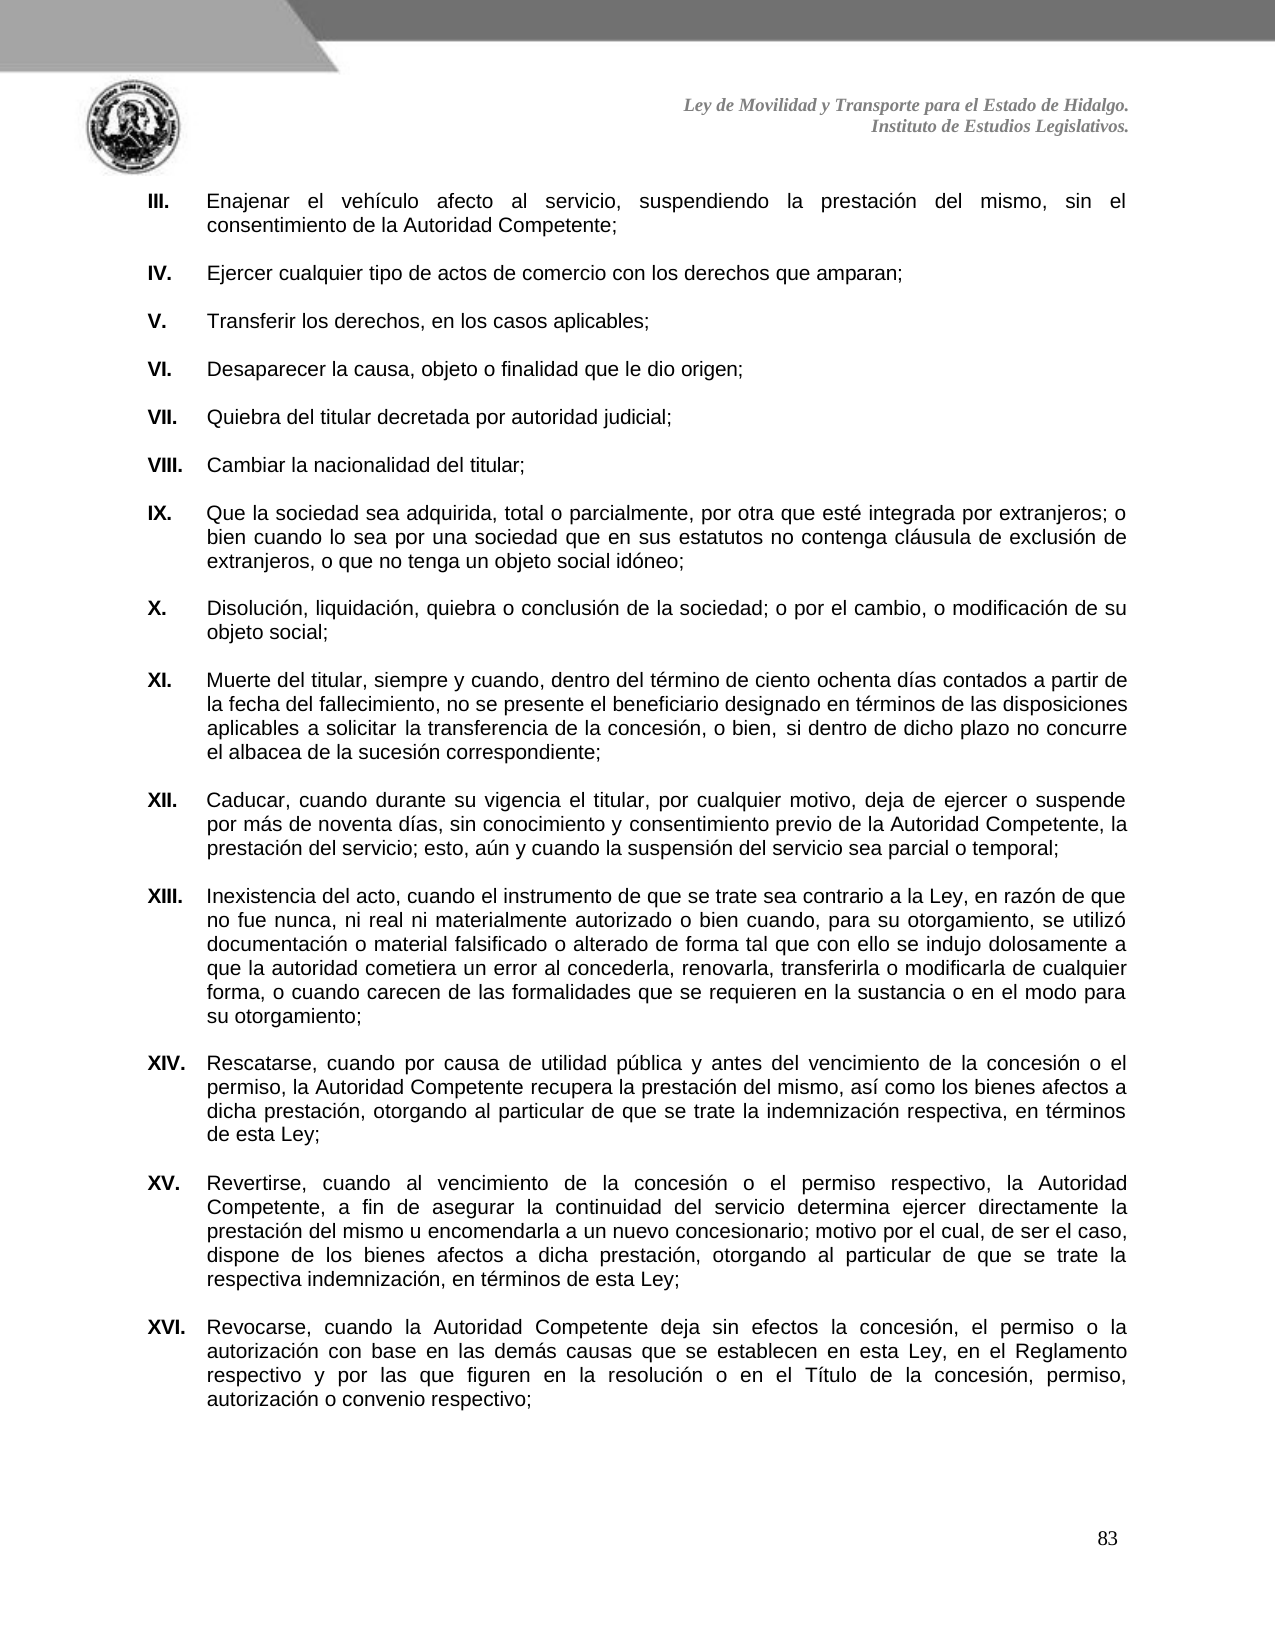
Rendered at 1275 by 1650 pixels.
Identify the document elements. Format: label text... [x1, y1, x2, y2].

list Que la sociedad sea adquirida, total o parcialmente, por otra que esté integrada por extranjeros; o bien cuando lo sea por una sociedad que en sus estatutos no contenga cláusula de exclusión de extranjeros, o que no tenga un objeto social idóneo; [147, 501, 1128, 572]
picture [0, 0, 1275, 176]
list Ejercer cualquier tipo de actos de comercio con los derechos que amparan; [147, 261, 1139, 285]
list Desaparecer la causa, objeto o finalidad que le dio origen; [147, 356, 1139, 380]
list Revertirse, cuando al vencimiento de la concesión o el permiso respectivo, la Autoridad Competente, a fin de asegurar la continuidad del servicio determina ejercer directamente la prestación del mismo u encomendarla a un nuevo concesionario; motivo por el cual, de ser el caso, dispone de los bienes afectos a dicha prestación, otorgando al particular de que se trate la respectiva indemnización, en términos de esta Ley; [147, 1171, 1128, 1290]
list Caducar, cuando durante su vigencia el titular, por cualquier motivo, deja de ejercer o suspende por más de noventa días, sin conocimiento y consentimiento previo de la Autoridad Competente, la prestación del servicio; esto, aún y cuando la suspensión del servicio sea parcial o temporal; [147, 788, 1128, 860]
list Rescatarse, cuando por causa de utilidad pública y antes del vencimiento de la concesión o el permiso, la Autoridad Competente recupera la prestación del mismo, así como los bienes afectos a dicha prestación, otorgando al particular de que se trate la indemnización respectiva, en términos de esta Ley; [147, 1052, 1128, 1146]
list Revocarse, cuando la Autoridad Competente deja sin efectos la concesión, el permiso o la autorización con base en las demás causas que se establecen en esta Ley, en el Reglamento respectivo y por las que figuren en la resolución o en el Título de la concesión, permiso, autorización o convenio respectivo; [147, 1314, 1128, 1410]
list Inexistencia del acto, cuando el instrumento de que se trate sea contrario a la Ley, en razón de que no fue nunca, ni real ni materialmente autorizado o bien cuando, para su otorgamiento, se utilizó documentación o material falsificado o alterado de forma tal que con ello se indujo dolosamente a que la autoridad cometiera un error al concederla, renovarla, transferirla o modificarla de cualquier forma, o cuando carecen de las formalidades que se requieren en la sustancia o en el modo para su otorgamiento; [147, 884, 1128, 1027]
list Transferir los derechos, en los casos aplicables; [147, 308, 1139, 332]
list Disolución, liquidación, quiebra o conclusión de la sociedad; o por el cambio, o modificación de su objeto social; [147, 596, 1128, 644]
list Quiebra del titular decretada por autoridad judicial; [147, 404, 1139, 428]
list Muerte del titular, siempre y cuando, dentro del término de ciento ochenta días contados a partir de la fecha del fallecimiento, no se presente el beneficiario designado en términos de las disposiciones aplicables a solicitar la transferencia de la concesión, o bien, si dentro de dicho plazo no concurre el albacea de la sucesión correspondiente; [147, 668, 1128, 764]
list Enajenar el vehículo afecto al servicio, suspendiendo la prestación del mismo, sin el consentimiento de la Autoridad Competente; [147, 189, 1127, 237]
list Cambiar la nacionalidad del titular; [147, 452, 1139, 476]
